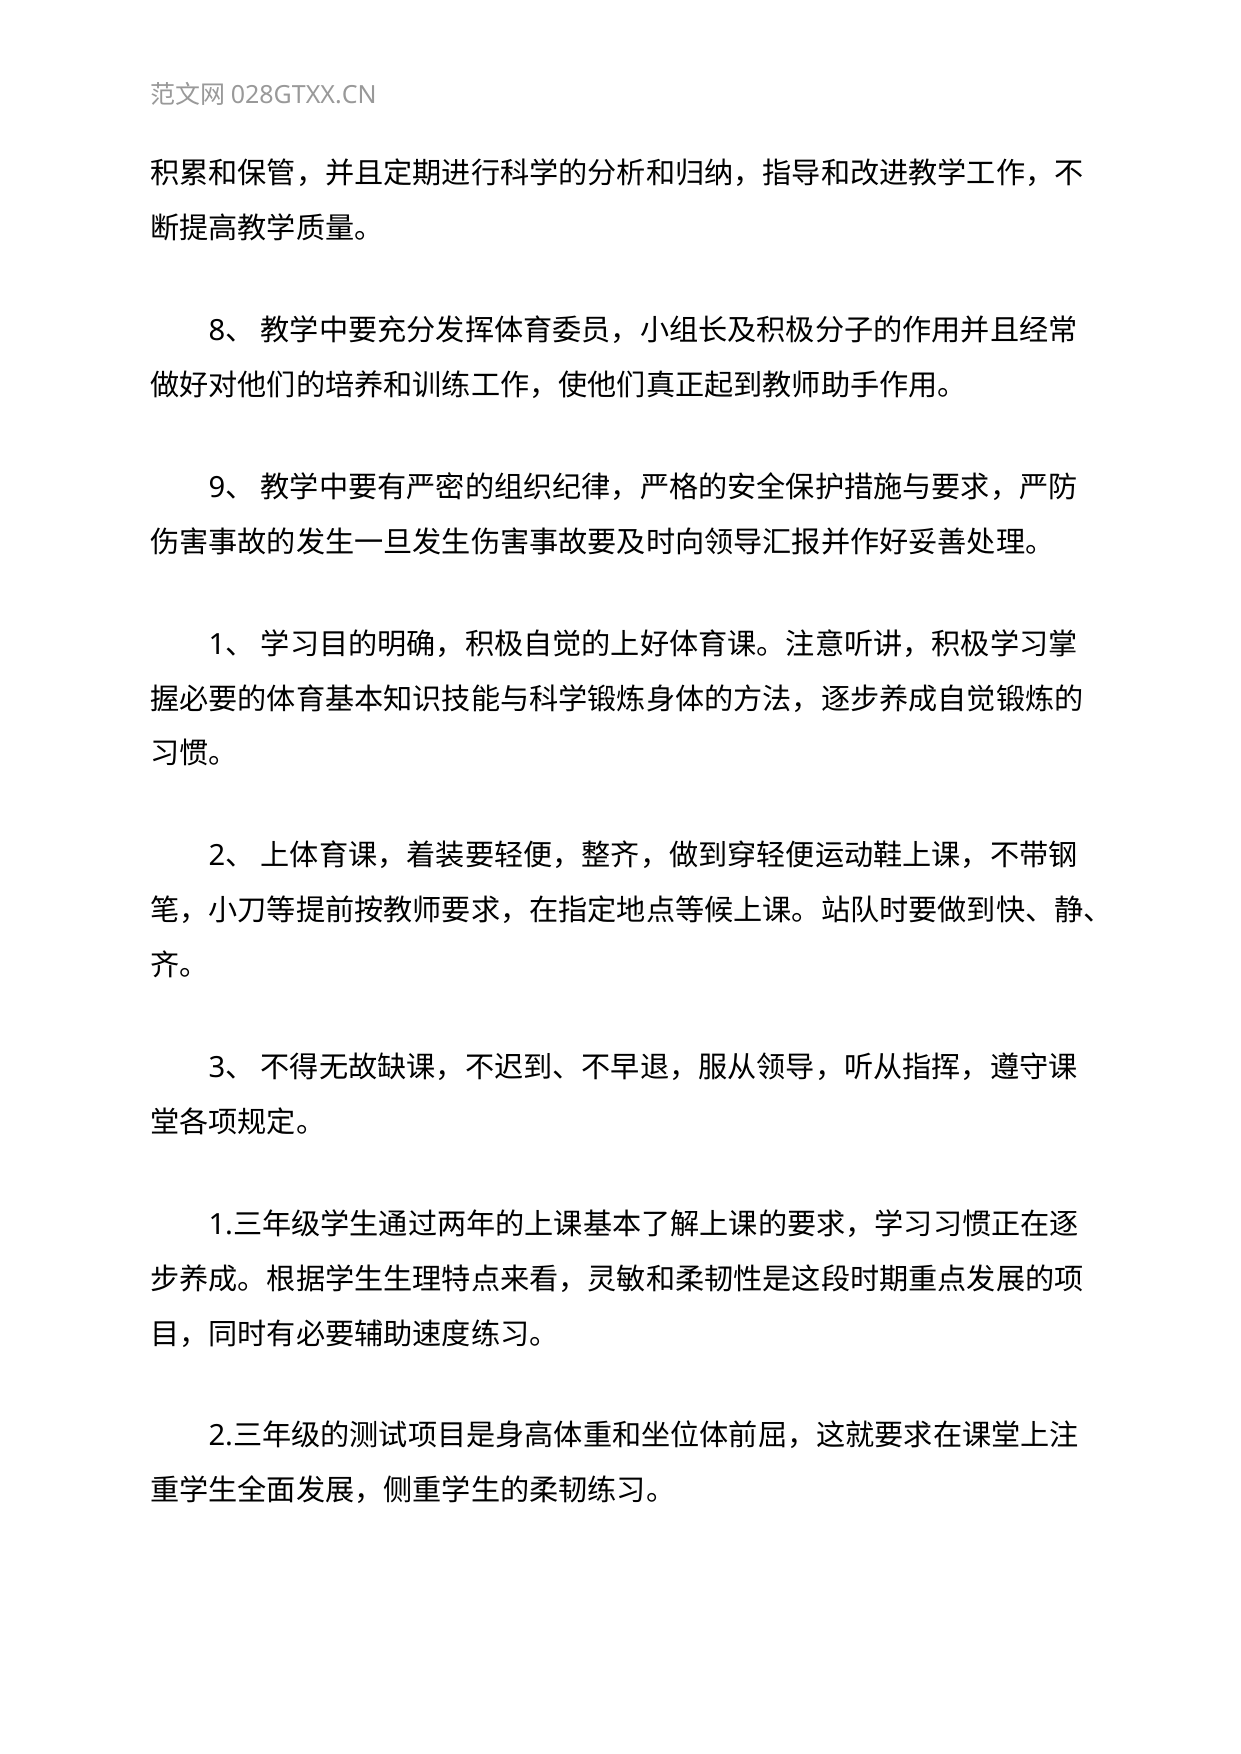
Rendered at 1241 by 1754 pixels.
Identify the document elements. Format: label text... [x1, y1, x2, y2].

text 8、 教学中要充分发挥体育委员，小组长及积极分子的作用并且经常做好对他们的培养和训练工作，使他们真正起到教师助手作用。 [150, 307, 1090, 404]
text 9、 教学中要有严密的组织纪律，严格的安全保护措施与要求，严防伤害事故的发生一旦发生伤害事故要及时向领导汇报并作好妥善处理。 [150, 463, 1090, 561]
text 1、 学习目的明确，积极自觉的上好体育课。注意听讲，积极学习掌握必要的体育基本知识技能与科学锻炼身体的方法，逐步养成自觉锻炼的习惯。 [150, 620, 1090, 772]
text 1.三年级学生通过两年的上课基本了解上课的要求，学习习惯正在逐步养成。根据学生生理特点来看，灵敏和柔韧性是这段时期重点发展的项目，同时有必要辅助速度练习。 [150, 1200, 1090, 1352]
text 3、 不得无故缺课，不迟到、不早退，服从领导，听从指挥，遵守课堂各项规定。 [150, 1043, 1090, 1141]
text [150, 150, 1090, 247]
text 2.三年级的测试项目是身高体重和坐位体前屈，这就要求在课堂上注重学生全面发展，侧重学生的柔韧练习。 [150, 1412, 1090, 1509]
text 2、 上体育课，着装要轻便，整齐，做到穿轻便运动鞋上课，不带钢笔，小刀等提前按教师要求，在指定地点等候上课。站队时要做到快、静、齐。 [150, 832, 1090, 984]
